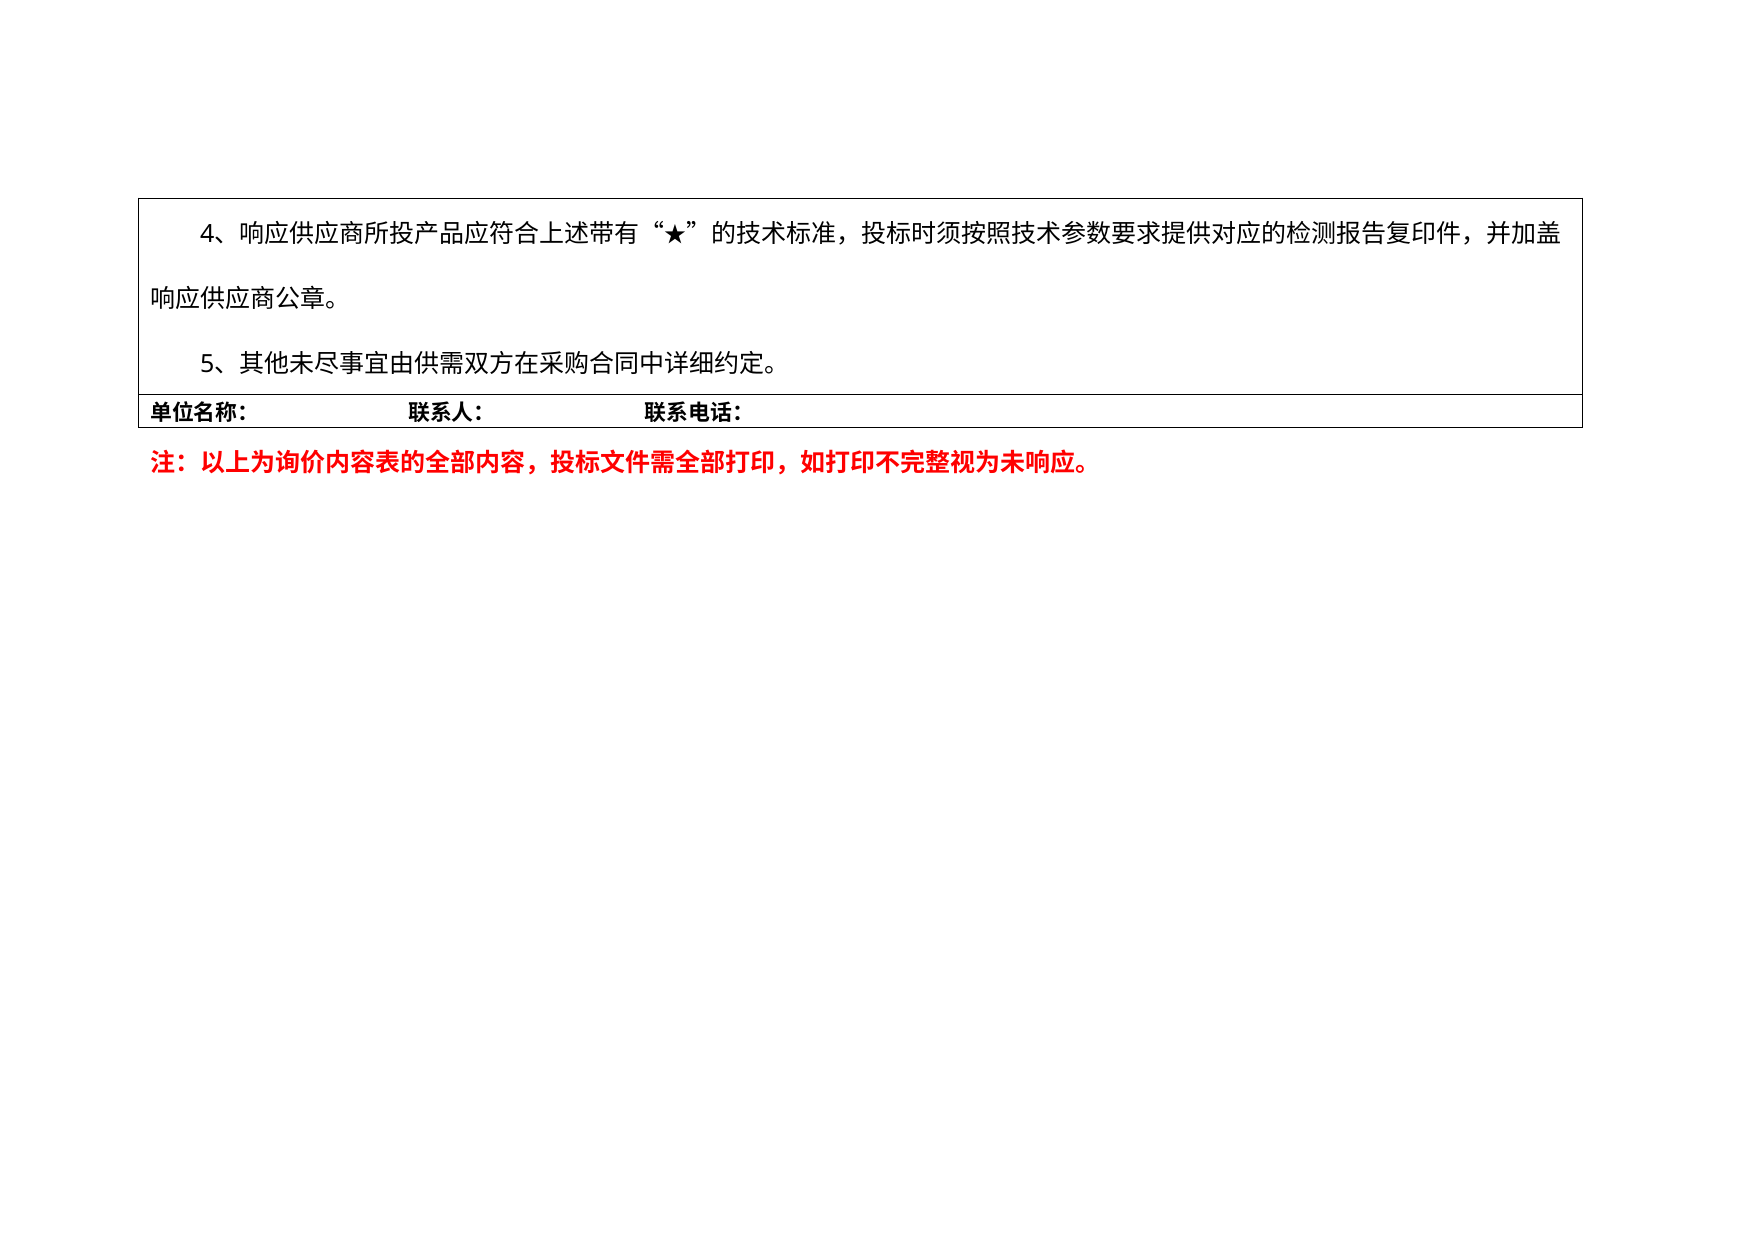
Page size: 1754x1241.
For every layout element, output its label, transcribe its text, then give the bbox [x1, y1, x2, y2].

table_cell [139, 199, 1582, 394]
table_cell 单位名称： 联系人： 联系电话： [139, 395, 1582, 427]
text 注：以上为询价内容表的全部内容，投标文件需全部打印，如打印不完整视为未响应。 [150, 428, 1604, 493]
